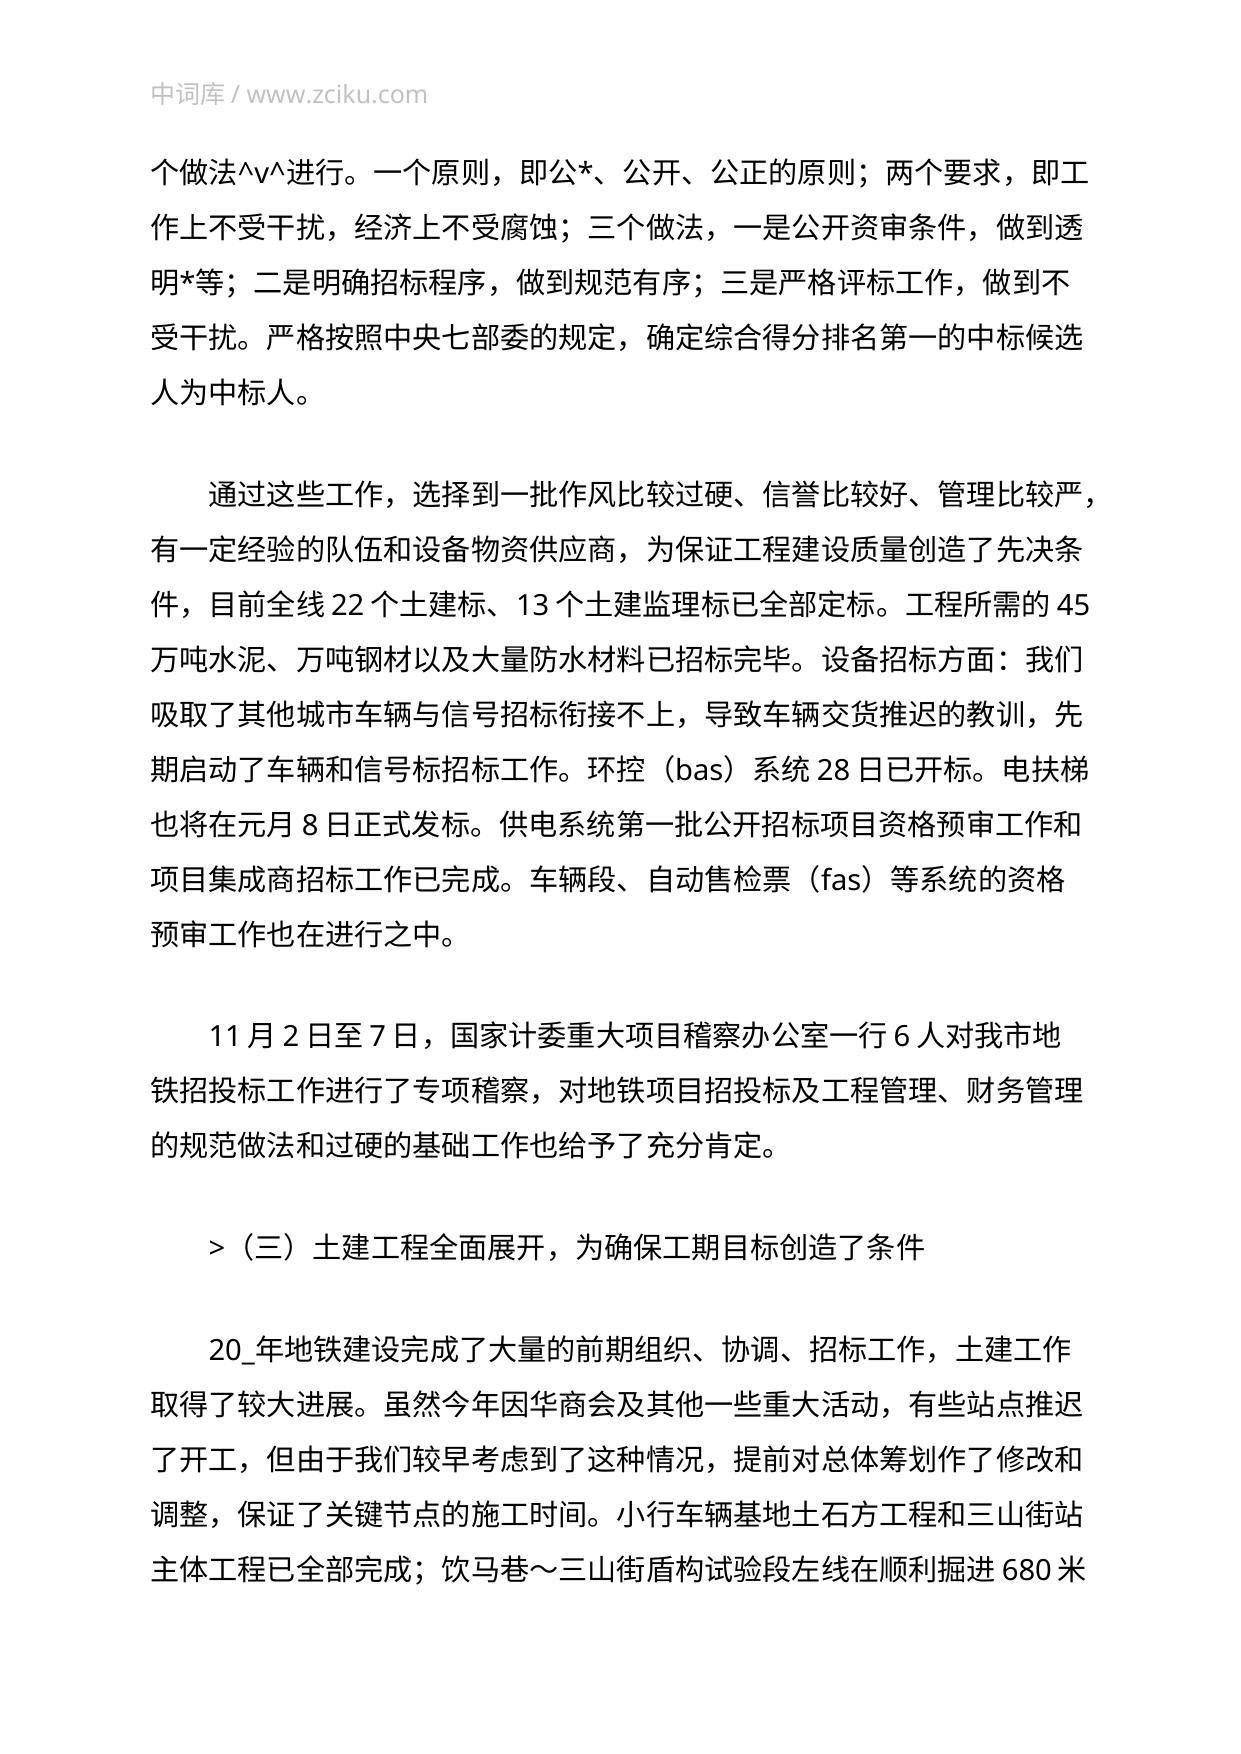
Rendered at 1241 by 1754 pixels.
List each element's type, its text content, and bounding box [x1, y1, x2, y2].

text 通过这些工作，选择到一批作风比较过硬、信誉比较好、管理比较严，有一定经验的队伍和设备物资供应商，为保证工程建设质量创造了先决条件，目前全线22个土建标、13个土建监理标已全部定标。工程所需的45万吨水泥、万吨钢材以及大量防水材料已招标完毕。设备招标方面：我们吸取了其他城市车辆与信号招标衔接不上，导致车辆交货推迟的教训，先期启动了车辆和信号标招标工作。环控（bas）系统28日已开标。电扶梯也将在元月8日正式发标。供电系统第一批公开招标项目资格预审工作和项目集成商招标工作已完成。车辆段、自动售检票（fas）等系统的资格预审工作也在进行之中。 [150, 472, 1090, 953]
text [150, 150, 1090, 412]
text >（三）土建工程全面展开，为确保工期目标创造了条件 [150, 1224, 1090, 1267]
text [150, 1327, 1090, 1589]
text 11月2日至7日，国家计委重大项目稽察办公室一行6人对我市地铁招投标工作进行了专项稽察，对地铁项目招投标及工程管理、财务管理的规范做法和过硬的基础工作也给予了充分肯定。 [150, 1013, 1090, 1165]
